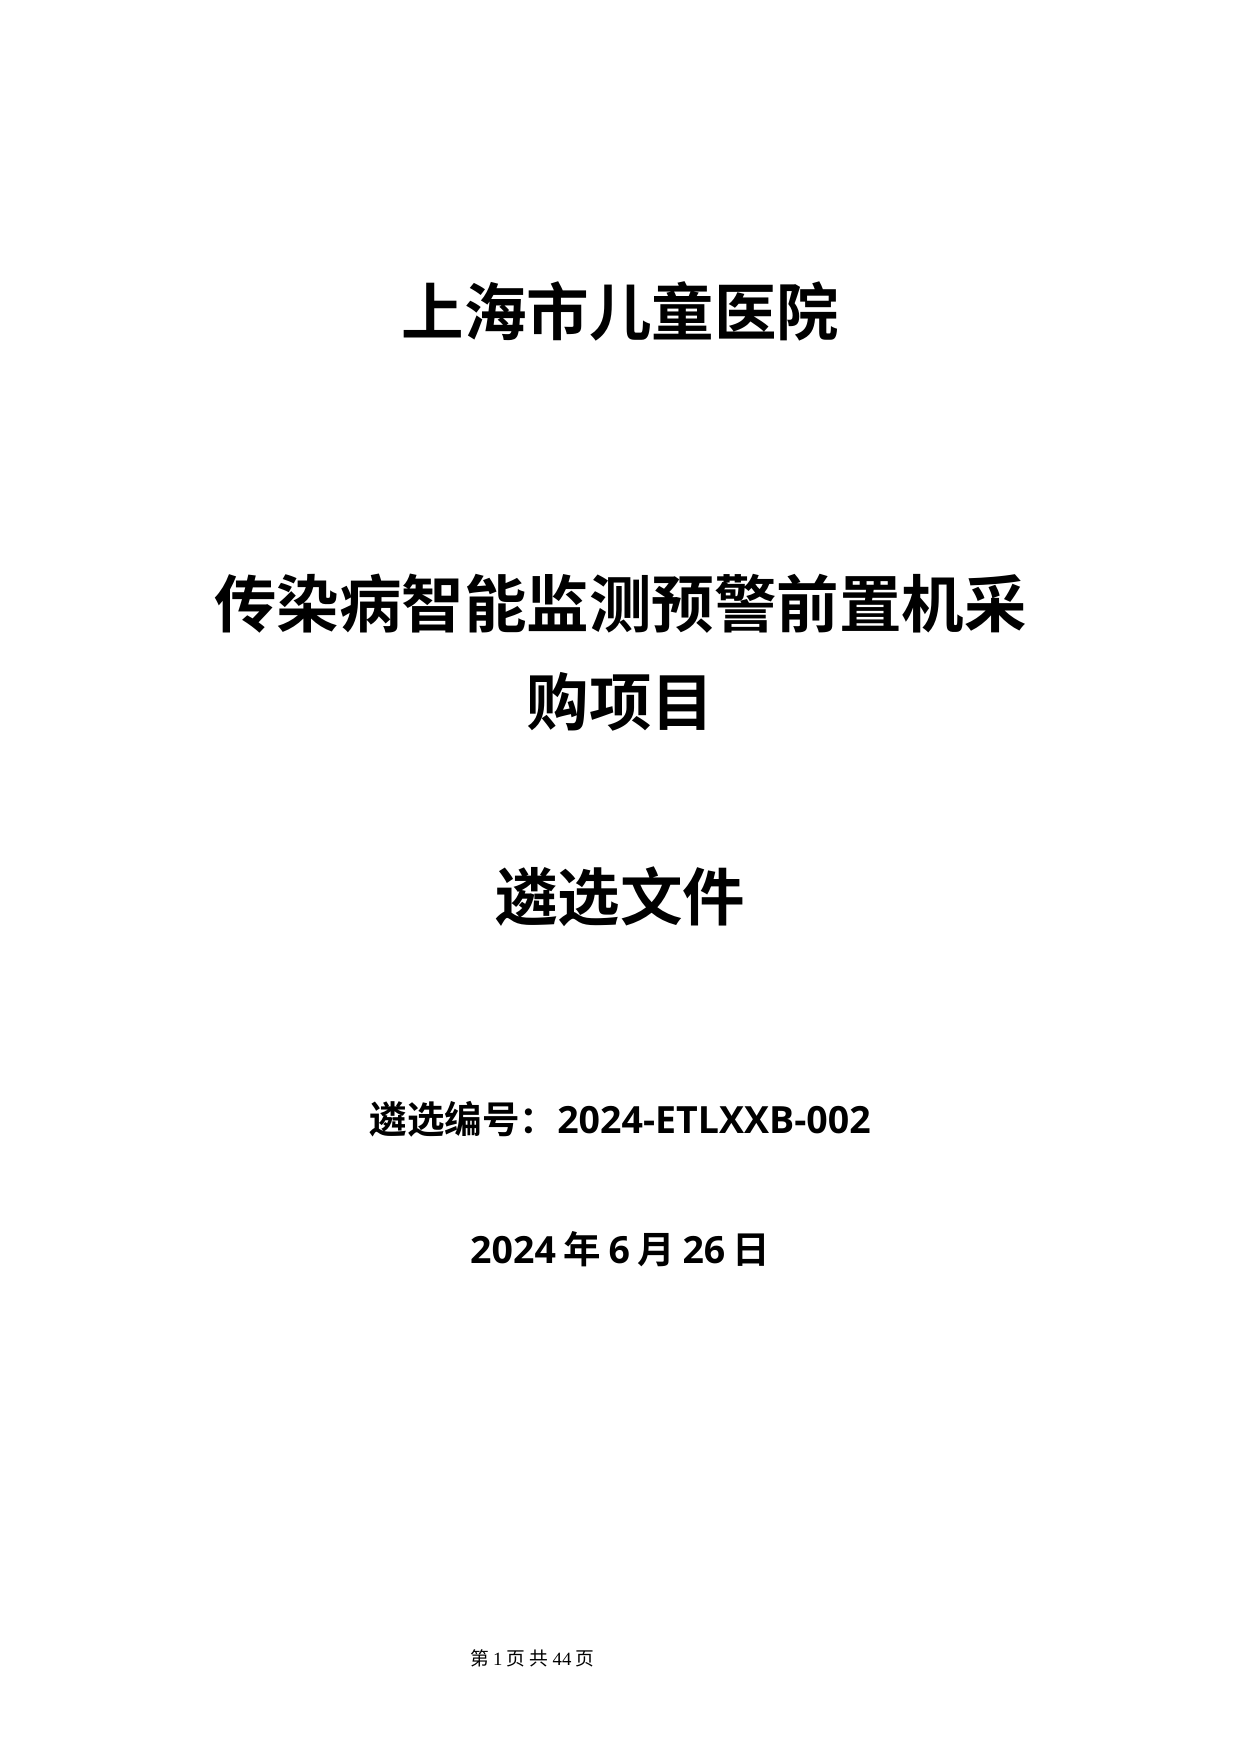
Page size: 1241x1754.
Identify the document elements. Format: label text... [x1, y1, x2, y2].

text 2024年6月26日 [187, 1214, 1053, 1279]
text 遴选文件 [187, 844, 1053, 942]
text 遴选编号：2024-ETLXXB-002 [187, 1084, 1053, 1149]
text 上海市儿童医院 [187, 259, 1053, 357]
text 传染病智能监测预警前置机采购项目 [187, 552, 1053, 747]
